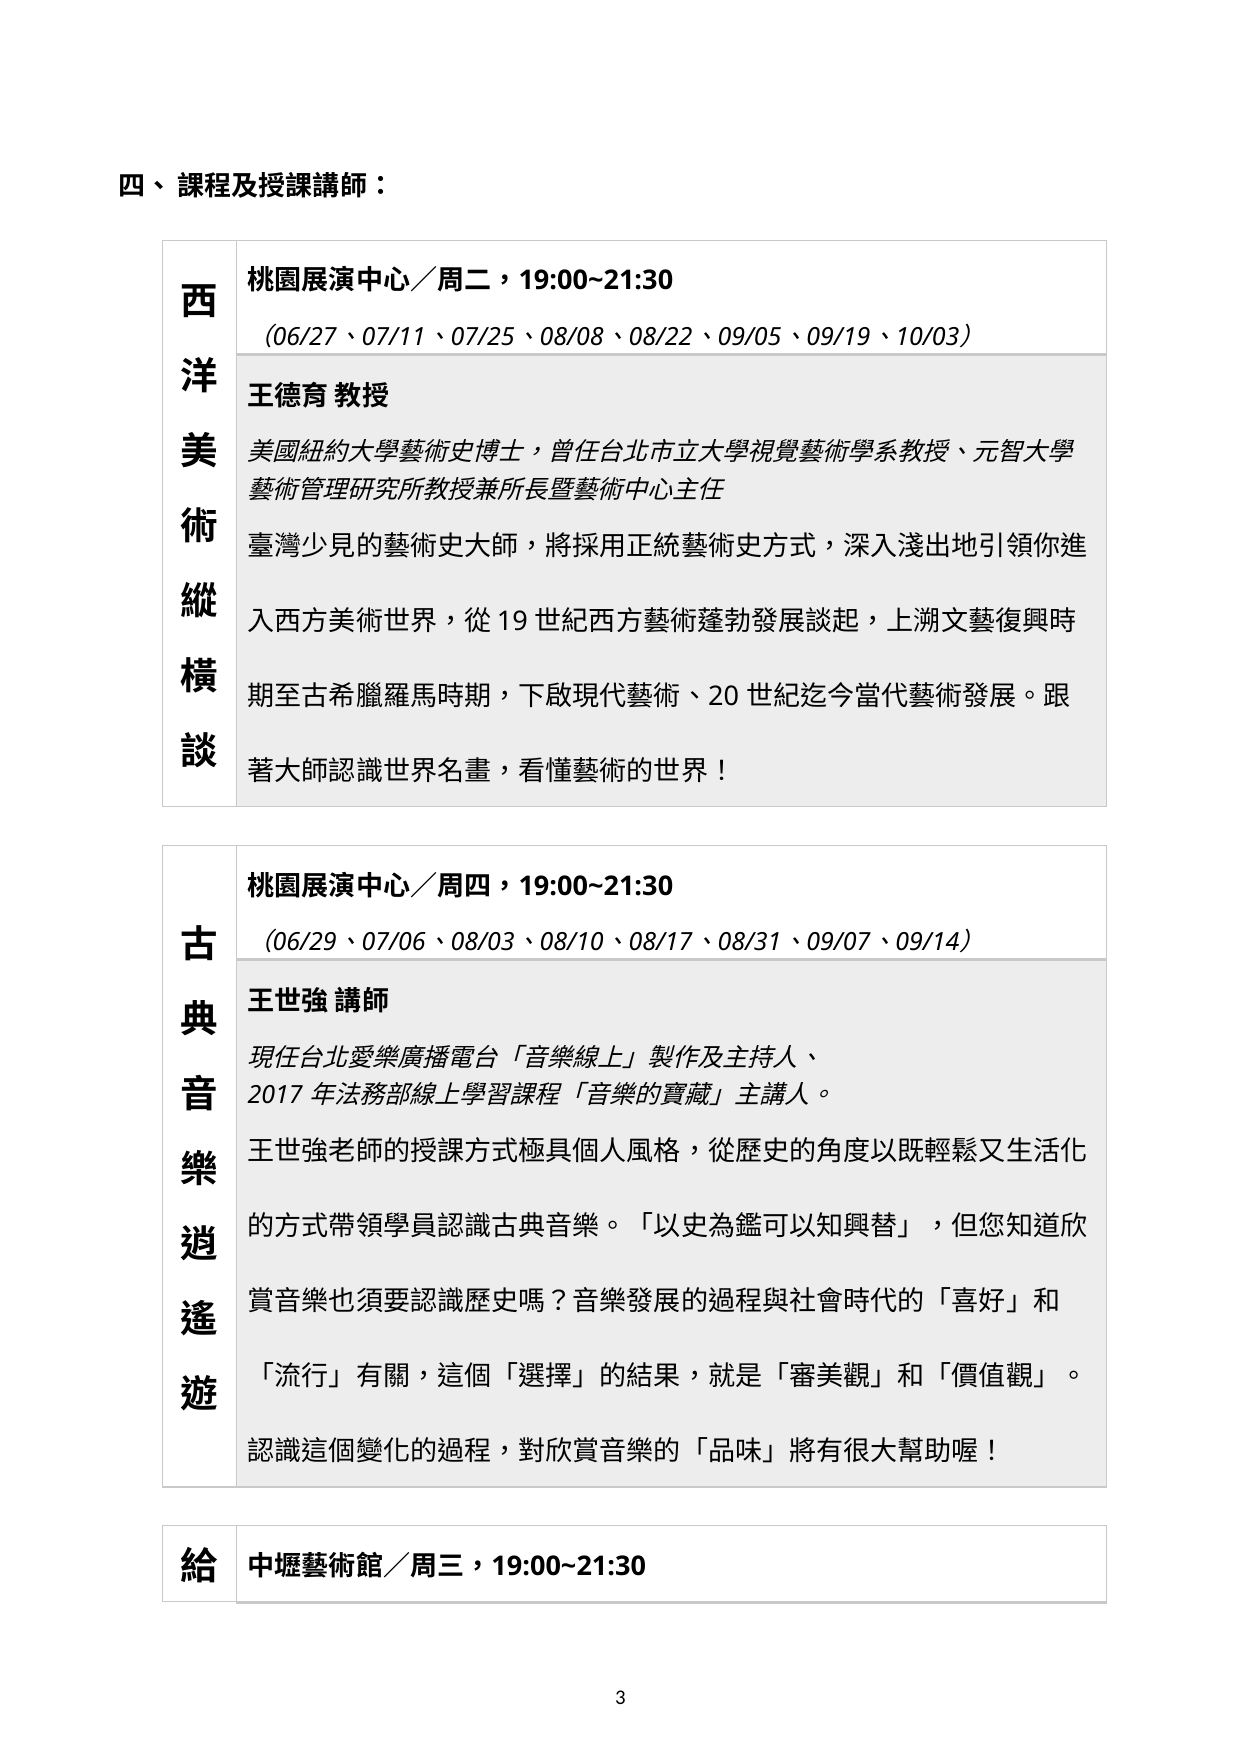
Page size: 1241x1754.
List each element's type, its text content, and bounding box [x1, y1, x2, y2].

table_header 西 洋 美 術 縱 橫 談 [163, 241, 236, 806]
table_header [237, 1526, 1106, 1601]
table_header 桃園展演中心／周四，19:00~21:30 （06/29、07/06、08/03、08/10、08/17、08/31、09/07、09/14） [237, 846, 1106, 958]
table_cell 王世強 講師 現任台北愛樂廣播電台「音樂線上」製作及主持人、 2017 年法務部線上學習課程「音樂的寶藏」主講人。 王世強老師的授課方式極具個人風格，從歷史的角度以既輕鬆又生活化的方式帶領學員認識古典音樂。「以史為鑑可以知興替」，但您知道欣賞音樂也須要認識歷史嗎？音樂發展的過程與社會時代的「喜好」和「流行」有關，這個「選擇」的結果，就是「審美觀」和「價值觀」。認識這個變化的過程，對欣賞音樂的「品味」將有很大幫助喔！ [237, 961, 1106, 1486]
table_header 桃園展演中心／周二，19:00~21:30 （06/27、07/11、07/25、08/08、08/22、09/05、09/19、10/03） [237, 241, 1106, 353]
table_header 給小手的偶劇課 [163, 1526, 236, 1601]
table_header 古 典 音 樂 逍 遙 遊 [163, 846, 236, 1486]
table_cell 王德育 教授 美國紐約大學藝術史博士，曾任台北市立大學視覺藝術學系教授、元智大學藝術管理研究所教授兼所長暨藝術中心主任 臺灣少見的藝術史大師，將採用正統藝術史方式，深入淺出地引領你進入西方美術世界，從19 世紀西方藝術蓬勃發展談起，上溯文藝復興時期至古希臘羅馬時期，下啟現代藝術、20 世紀迄今當代藝術發展。跟著大師認識世界名畫，看懂藝術的世界！ [237, 356, 1106, 806]
list 課程及授課講師： [118, 146, 1122, 221]
